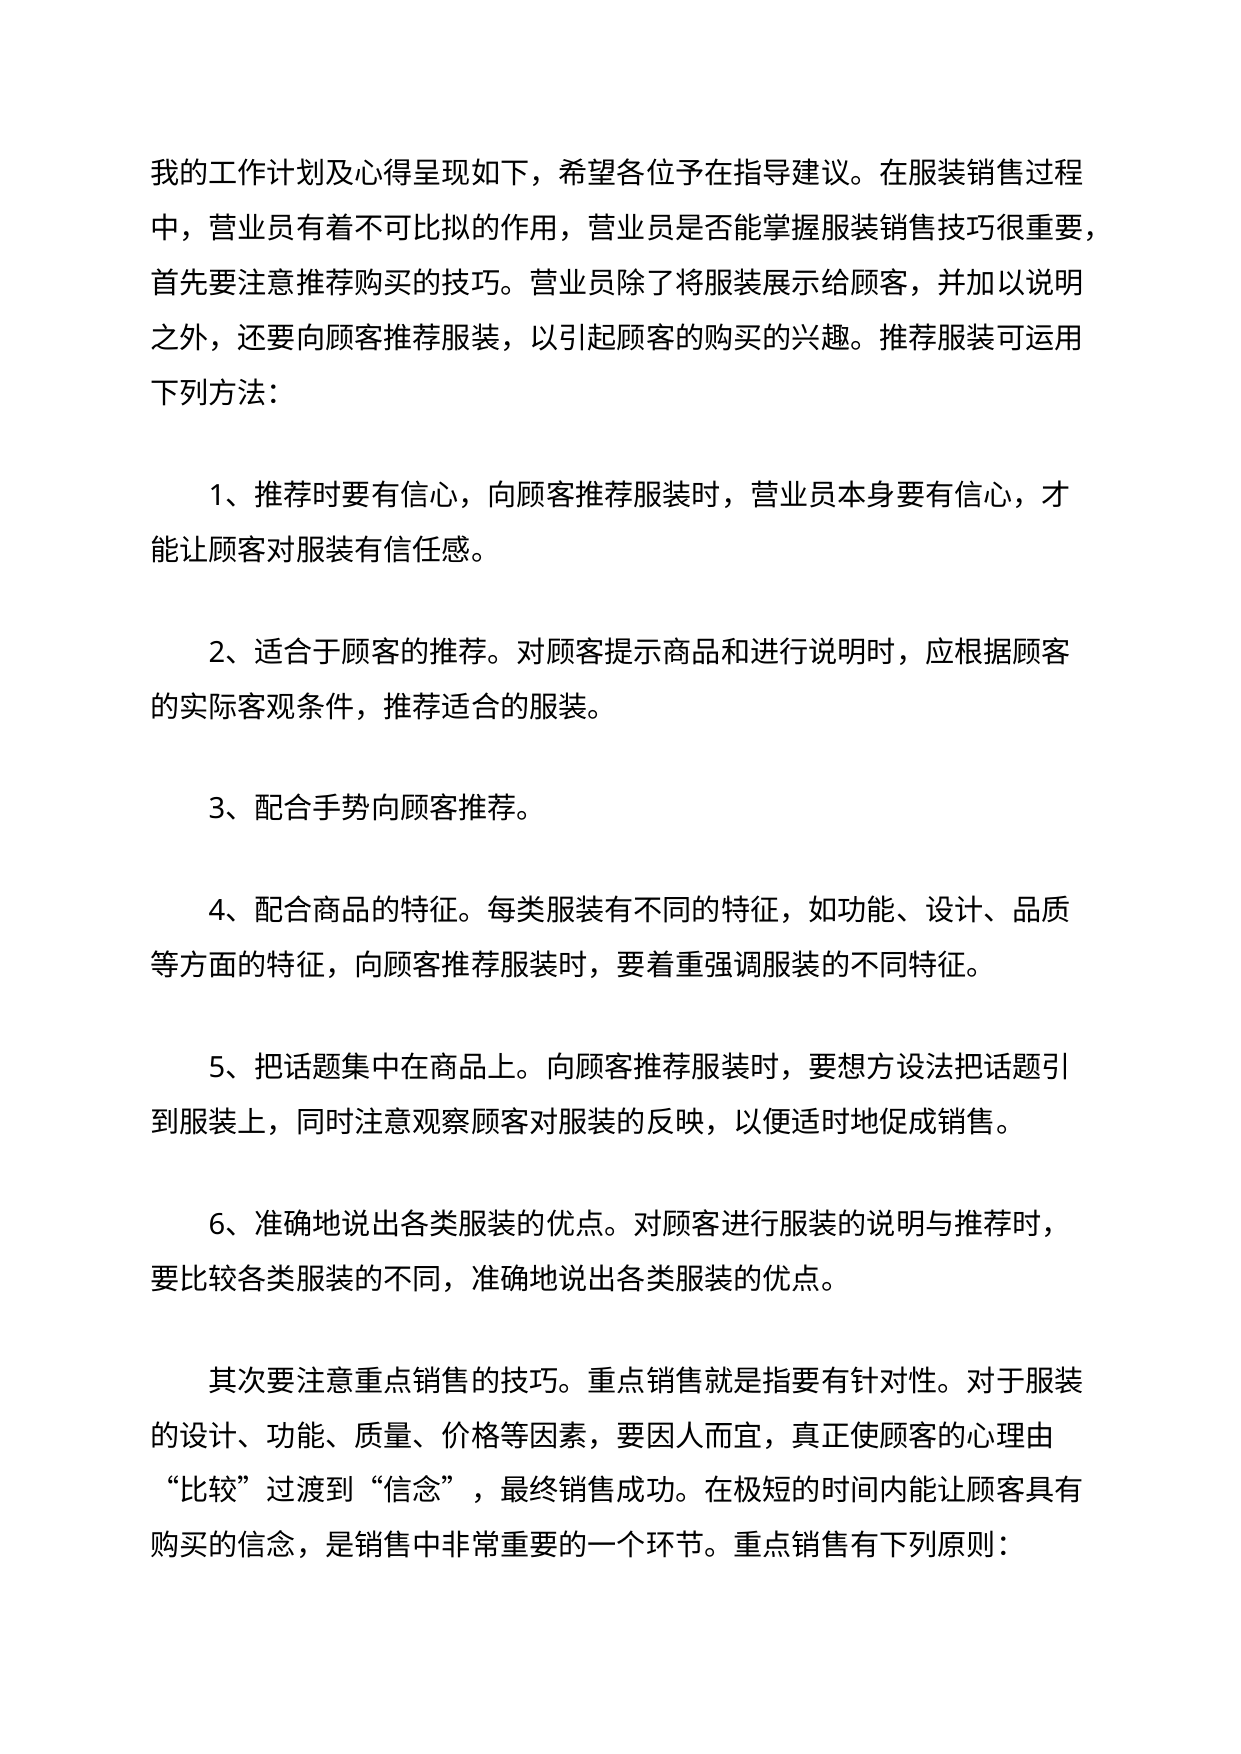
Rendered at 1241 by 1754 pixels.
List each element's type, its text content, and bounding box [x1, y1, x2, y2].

text 6、准确地说出各类服装的优点。对顾客进行服装的说明与推荐时，要比较各类服装的不同，准确地说出各类服装的优点。 [150, 1200, 1090, 1298]
text 4、配合商品的特征。每类服装有不同的特征，如功能、设计、品质等方面的特征，向顾客推荐服装时，要着重强调服装的不同特征。 [150, 887, 1090, 984]
text 5、把话题集中在商品上。向顾客推荐服装时，要想方设法把话题引到服装上，同时注意观察顾客对服装的反映，以便适时地促成销售。 [150, 1044, 1090, 1141]
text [150, 150, 1090, 412]
text 2、适合于顾客的推荐。对顾客提示商品和进行说明时，应根据顾客的实际客观条件，推荐适合的服装。 [150, 628, 1090, 725]
text 其次要注意重点销售的技巧。重点销售就是指要有针对性。对于服装的设计、功能、质量、价格等因素，要因人而宜，真正使顾客的心理由“比较”过渡到“信念”，最终销售成功。在极短的时间内能让顾客具有购买的信念，是销售中非常重要的一个环节。重点销售有下列原则： [150, 1357, 1090, 1564]
text 3、配合手势向顾客推荐。 [150, 785, 1090, 827]
text 1、推荐时要有信心，向顾客推荐服装时，营业员本身要有信心，才能让顾客对服装有信任感。 [150, 471, 1090, 569]
